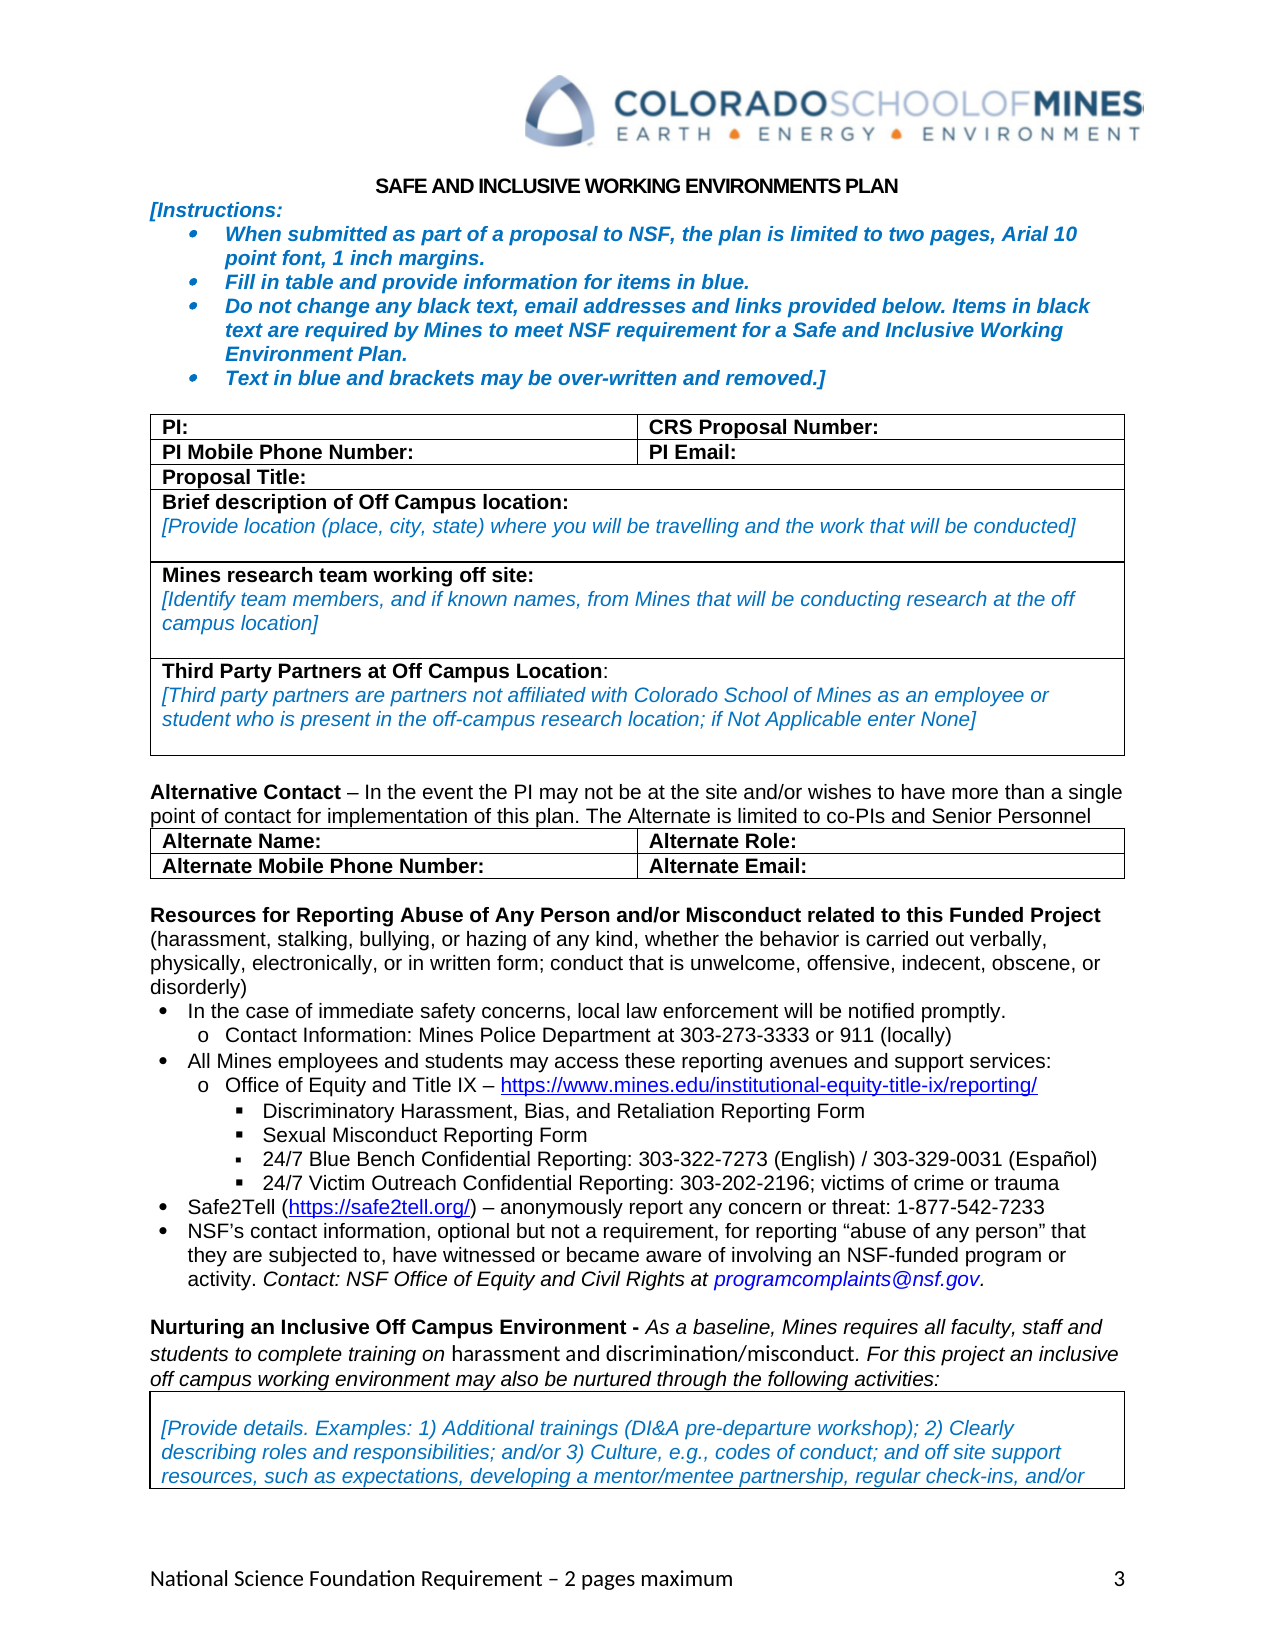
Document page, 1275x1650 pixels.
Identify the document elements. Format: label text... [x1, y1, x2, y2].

list Discriminatory Harassment, Bias, and Retaliation Reporting Form [234, 1099, 1125, 1123]
list Office of Equity and Title IX – https://www.mines.edu/institutional-equity-title-ix/reporting/ [187, 1073, 1125, 1099]
list Safe2Tell (https://safe2tell.org/) – anonymously report any concern or threat: 1-877-542-7233 [159, 1195, 1125, 1219]
text Resources for Reporting Abuse of Any Person and/or Misconduct related to this Funded Project (harassment, stalking, bullying, or hazing of any kind, whether the behavior is carried out verbally, physically, electronically, or in written form; conduct that is unwelcome, offensive, indecent, obscene, or disorderly) [150, 903, 1125, 999]
table_header Alternate Name: [151, 829, 637, 853]
table_cell Proposal Title: [151, 465, 1124, 488]
table_cell Alternate Mobile Phone Number: [151, 854, 637, 878]
text Nurturing an Inclusive Off Campus Environment - As a baseline, Mines requires all faculty, staff and students to complete training on harassment and discrimination/misconduct. For this project an inclusive off campus working environment may also be nurtured through the following activities: [150, 1315, 1125, 1391]
table_cell Mines research team working off site: [Identify team members, and if known names, from Mines that will be conducting research at the off campus location] [151, 563, 1124, 658]
table_header Alternate Role: [638, 829, 1124, 853]
picture [525, 75, 1144, 148]
list 24/7 Blue Bench Confidential Reporting: 303-322-7273 (English) / 303-329-0031 (Español) [234, 1147, 1125, 1171]
list Contact Information: Mines Police Department at 303-273-3333 or 911 (locally) [187, 1023, 1125, 1049]
table_cell Brief description of Off Campus location: [Provide location (place, city, state) where you will be travelling and the work that will be conducted] [151, 490, 1124, 561]
table_header CRS Proposal Number: [638, 415, 1124, 438]
list In the case of immediate safety concerns, local law enforcement will be notified promptly. [159, 999, 1125, 1023]
text Alternative Contact – In the event the PI may not be at the site and/or wishes to have more than a single point of contact for implementation of this plan. The Alternate is limited to co-PIs and Senior Personnel [150, 780, 1125, 828]
list Sexual Misconduct Reporting Form [234, 1123, 1125, 1147]
table_cell PI Mobile Phone Number: [151, 440, 637, 463]
table_cell PI Email: [638, 440, 1124, 463]
list Text in blue and brackets may be over-written and removed.] [187, 366, 1125, 389]
table_cell Alternate Email: [638, 854, 1124, 878]
list NSF’s contact information, optional but not a requirement, for reporting “abuse of any person” that they are subjected to, have witnessed or became aware of involving an NSF-funded program or activity. Contact: NSF Office of Equity and Civil Rights at programcomplaints@nsf.gov. [159, 1219, 1125, 1291]
list When submitted as part of a proposal to NSF, the plan is limited to two pages, Arial 10 point font, 1 inch margins. [187, 221, 1125, 269]
list Fill in table and provide information for items in blue. [187, 269, 1125, 293]
table_cell Third Party Partners at Off Campus Location: [Third party partners are partners not affiliated with Colorado School of Mines as an employee or student who is present in the off-campus research location; if Not Applicable enter None] [151, 659, 1124, 755]
list 24/7 Victim Outreach Confidential Reporting: 303-202-2196; victims of crime or trauma [234, 1171, 1125, 1195]
list All Mines employees and students may access these reporting avenues and support services: [159, 1049, 1125, 1073]
text [Instructions: [150, 197, 1125, 221]
list Do not change any black text, email addresses and links provided below. Items in black text are required by Mines to meet NSF requirement for a Safe and Inclusive Working Environment Plan. [187, 293, 1125, 366]
text sAFE AND iNCLUSIVE WORKING ENVIRONMENTs PLAN [150, 173, 1125, 197]
table_header PI: [151, 415, 637, 438]
